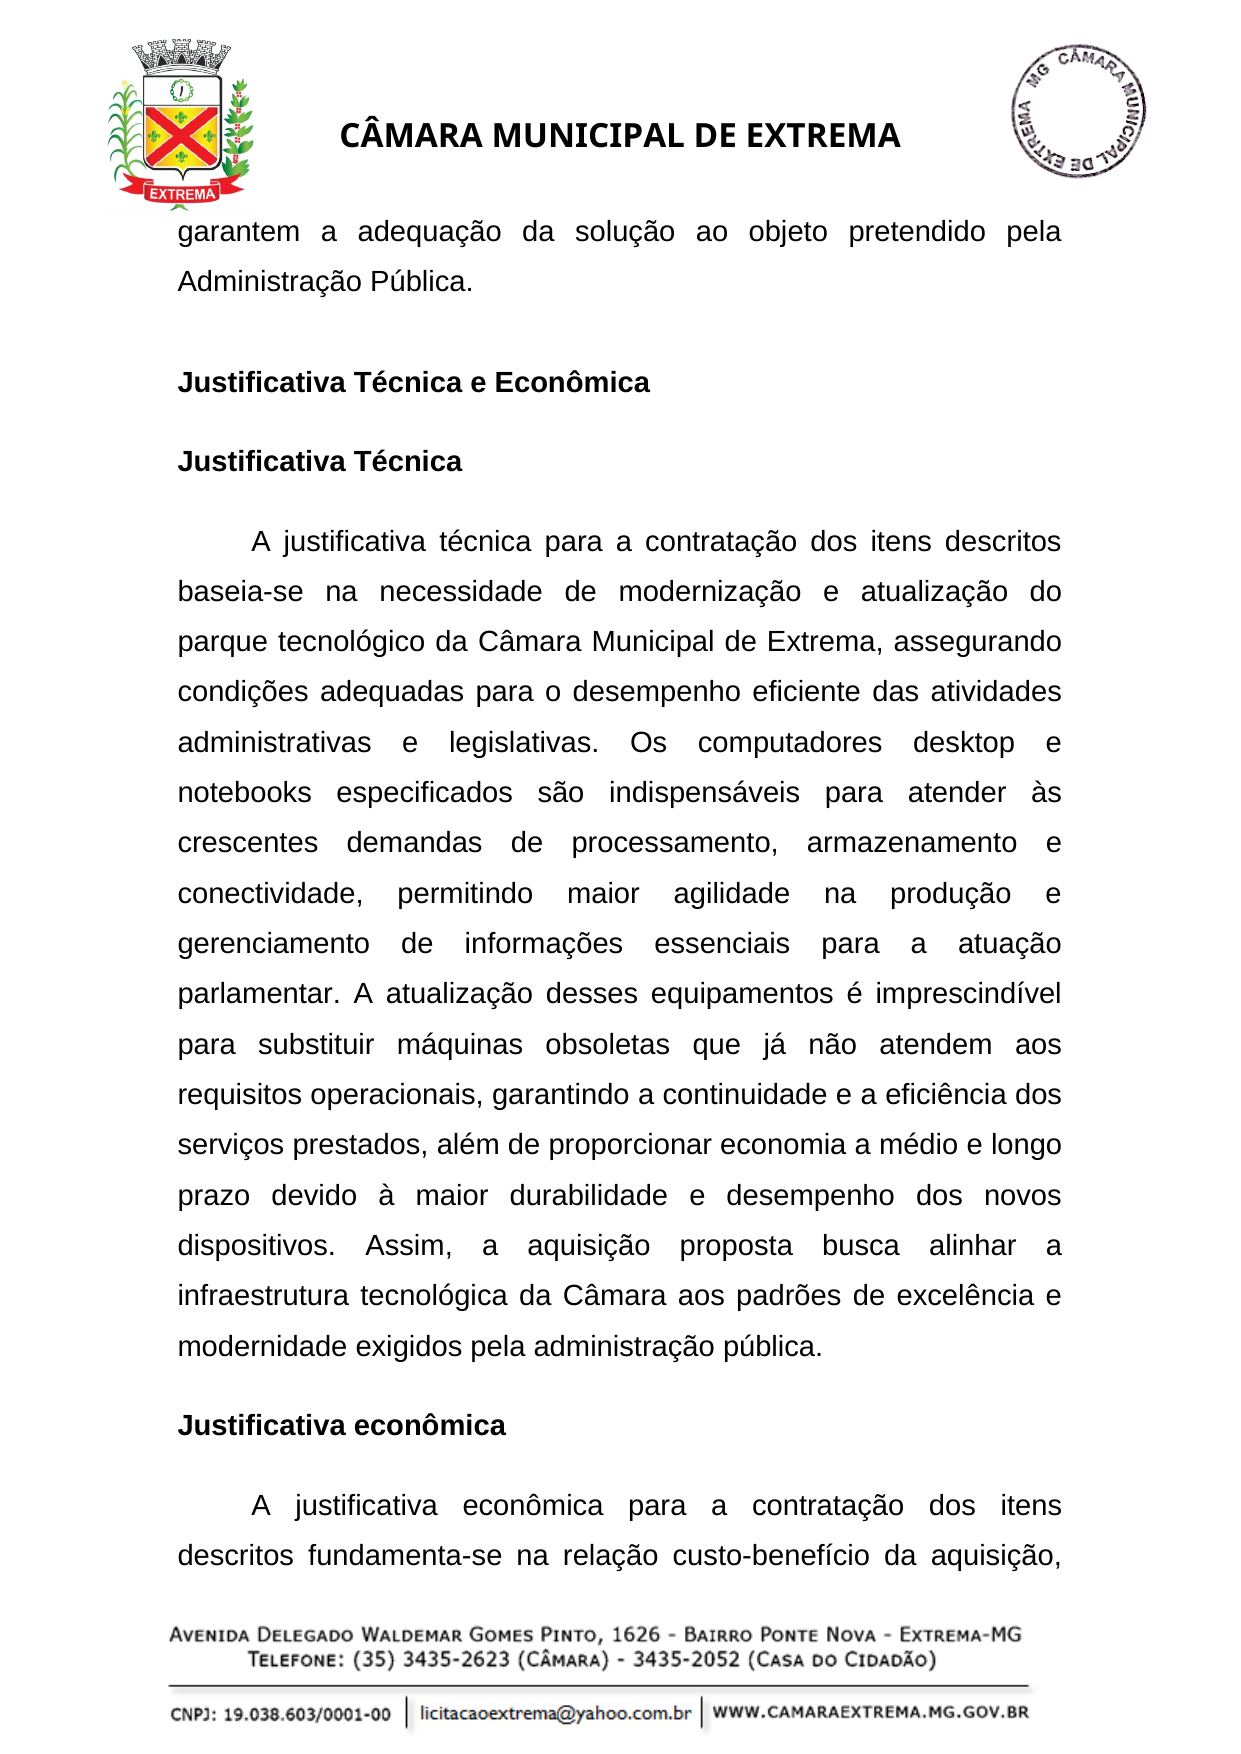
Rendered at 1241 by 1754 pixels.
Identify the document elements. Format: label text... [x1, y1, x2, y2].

picture [1005, 34, 1154, 193]
picture [103, 33, 257, 216]
text A justificativa técnica para a contratação dos itens descritos baseia-se na necessidade de modernização e atualização do parque tecnológico da Câmara Municipal de Extrema, assegurando condições adequadas para o desempenho eficiente das atividades administrativas e legislativas. Os computadores desktop e notebooks especificados são indispensáveis para atender às crescentes demandas de processamento, armazenamento e conectividade, permitindo maior agilidade na produção e gerenciamento de informações essenciais para a atuação parlamentar. A atualização desses equipamentos é imprescindível para substituir máquinas obsoletas que já não atendem aos requisitos operacionais, garantindo a continuidade e a eficiência dos serviços prestados, além de proporcionar economia a médio e longo prazo devido à maior durabilidade e desempenho dos novos dispositivos. Assim, a aquisição proposta busca alinhar a infraestrutura tecnológica da Câmara aos padrões de excelência e modernidade exigidos pela administração pública. [177, 523, 1063, 1362]
text Justificativa econômica [177, 1408, 1063, 1442]
picture [0, 1598, 1240, 1754]
text Justificativa Técnica e Econômica [177, 364, 1063, 398]
text Justificativa Técnica [177, 444, 1063, 478]
